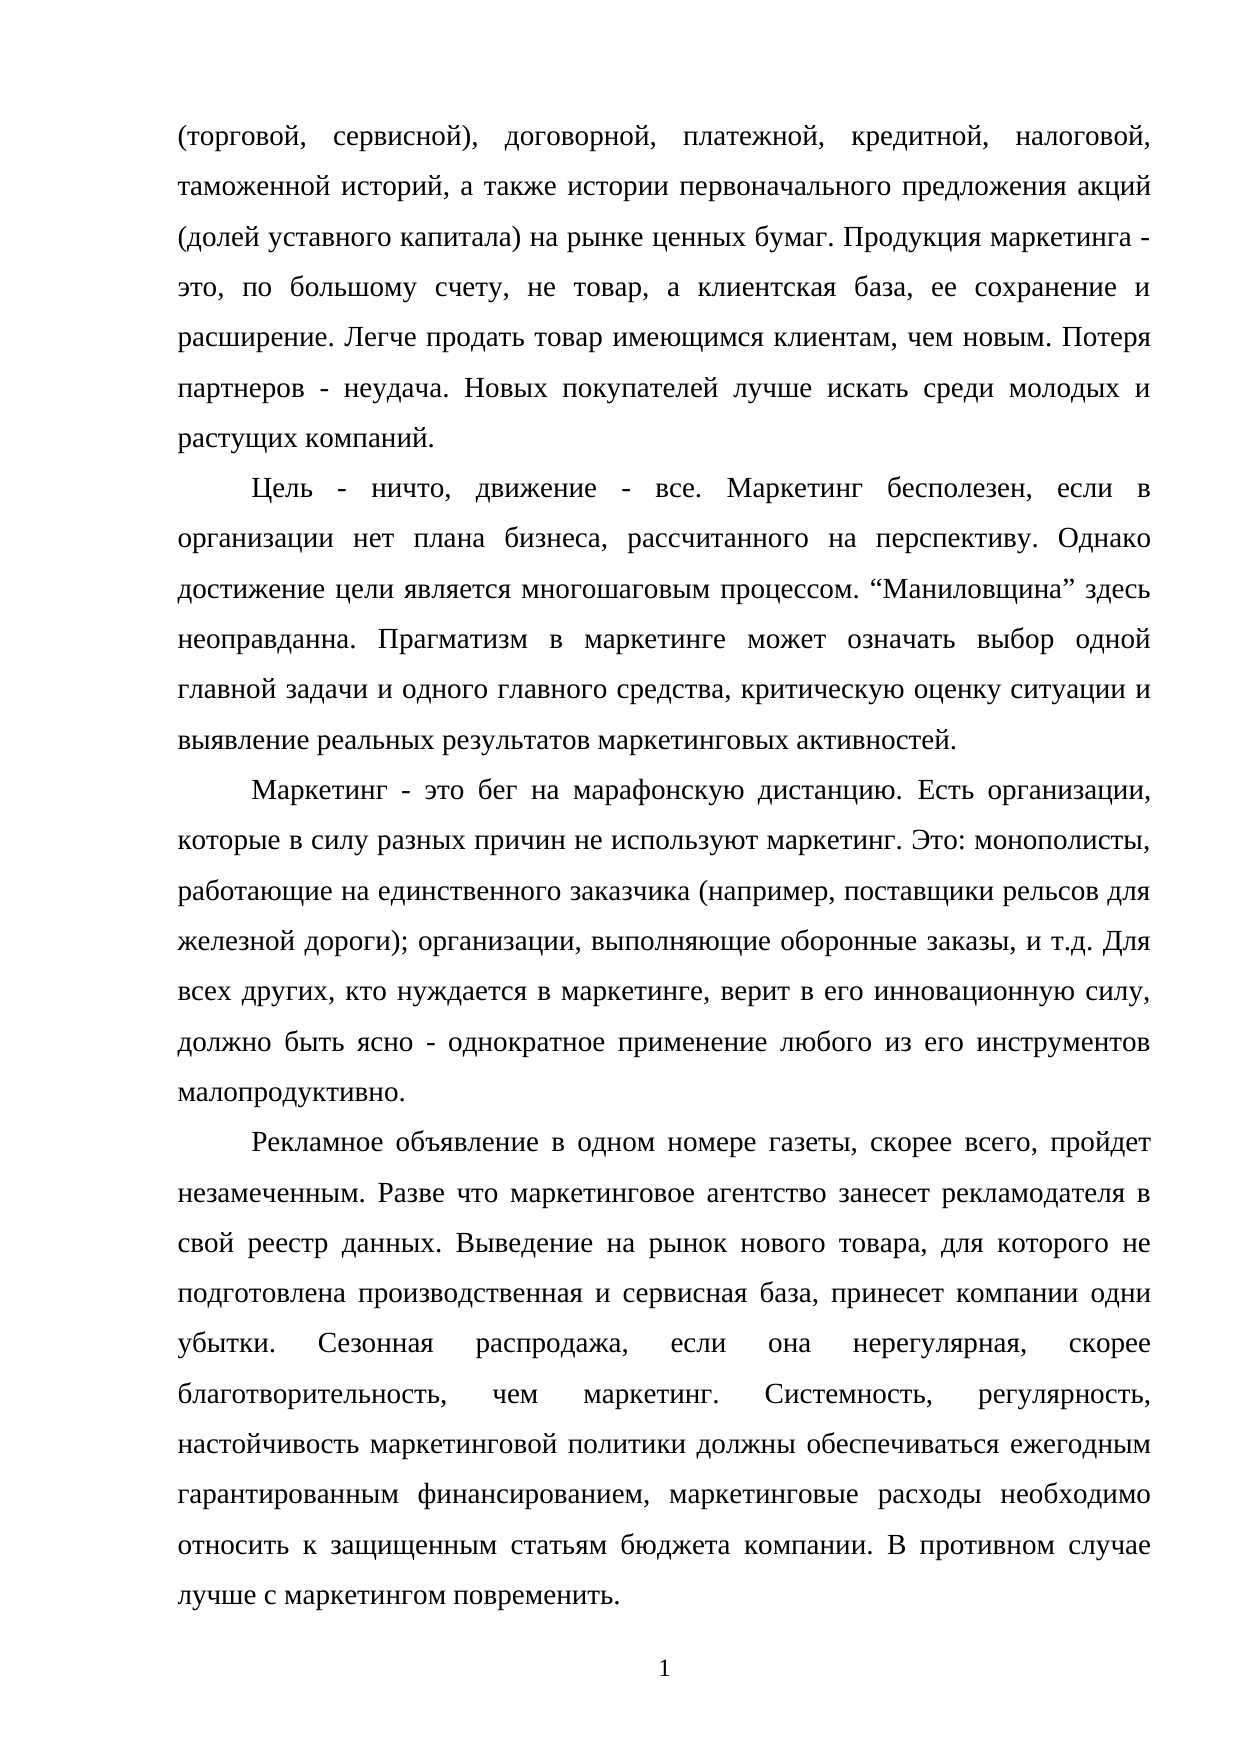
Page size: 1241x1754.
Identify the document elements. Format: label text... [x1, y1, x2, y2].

text Маркетинг - это бег на марафонскую дистанцию. Есть организации, которые в силу разных причин не используют маркетинг. Это: монополисты, работающие на единственного заказчика (например, поставщики рельсов для железной дороги); организации, выполняющие оборонные заказы, и т.д. Для всех других, кто нуждается в маркетинге, верит в его инновационную силу, должно быть ясно - однократное применение любого из его инструментов малопродуктивно. [177, 772, 1152, 1108]
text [177, 118, 1152, 453]
text Рекламное объявление в одном номере газеты, скорее всего, пройдет незамеченным. Разве что маркетинговое агентство занесет рекламодателя в свой реестр данных. Выведение на рынок нового товара, для которого не подготовлена производственная и сервисная база, принесет компании одни убытки. Сезонная распродажа, если она нерегулярная, скорее благотворительность, чем маркетинг. Системность, регулярность, настойчивость маркетинговой политики должны обеспечиваться ежегодным гарантированным финансированием, маркетинговые расходы необходимо относить к защищенным статьям бюджета компании. В противном случае лучше с маркетингом повременить. [177, 1124, 1152, 1611]
text Цель - ничто, движение - все. Маркетинг бесполезен, если в организации нет плана бизнеса, рассчитанного на перспективу. Однако достижение цели является многошаговым процессом. “Маниловщина” здесь неоправданна. Прагматизм в маркетинге может означать выбор одной главной задачи и одного главного средства, критическую оценку ситуации и выявление реальных результатов маркетинговых активностей. [177, 470, 1152, 755]
